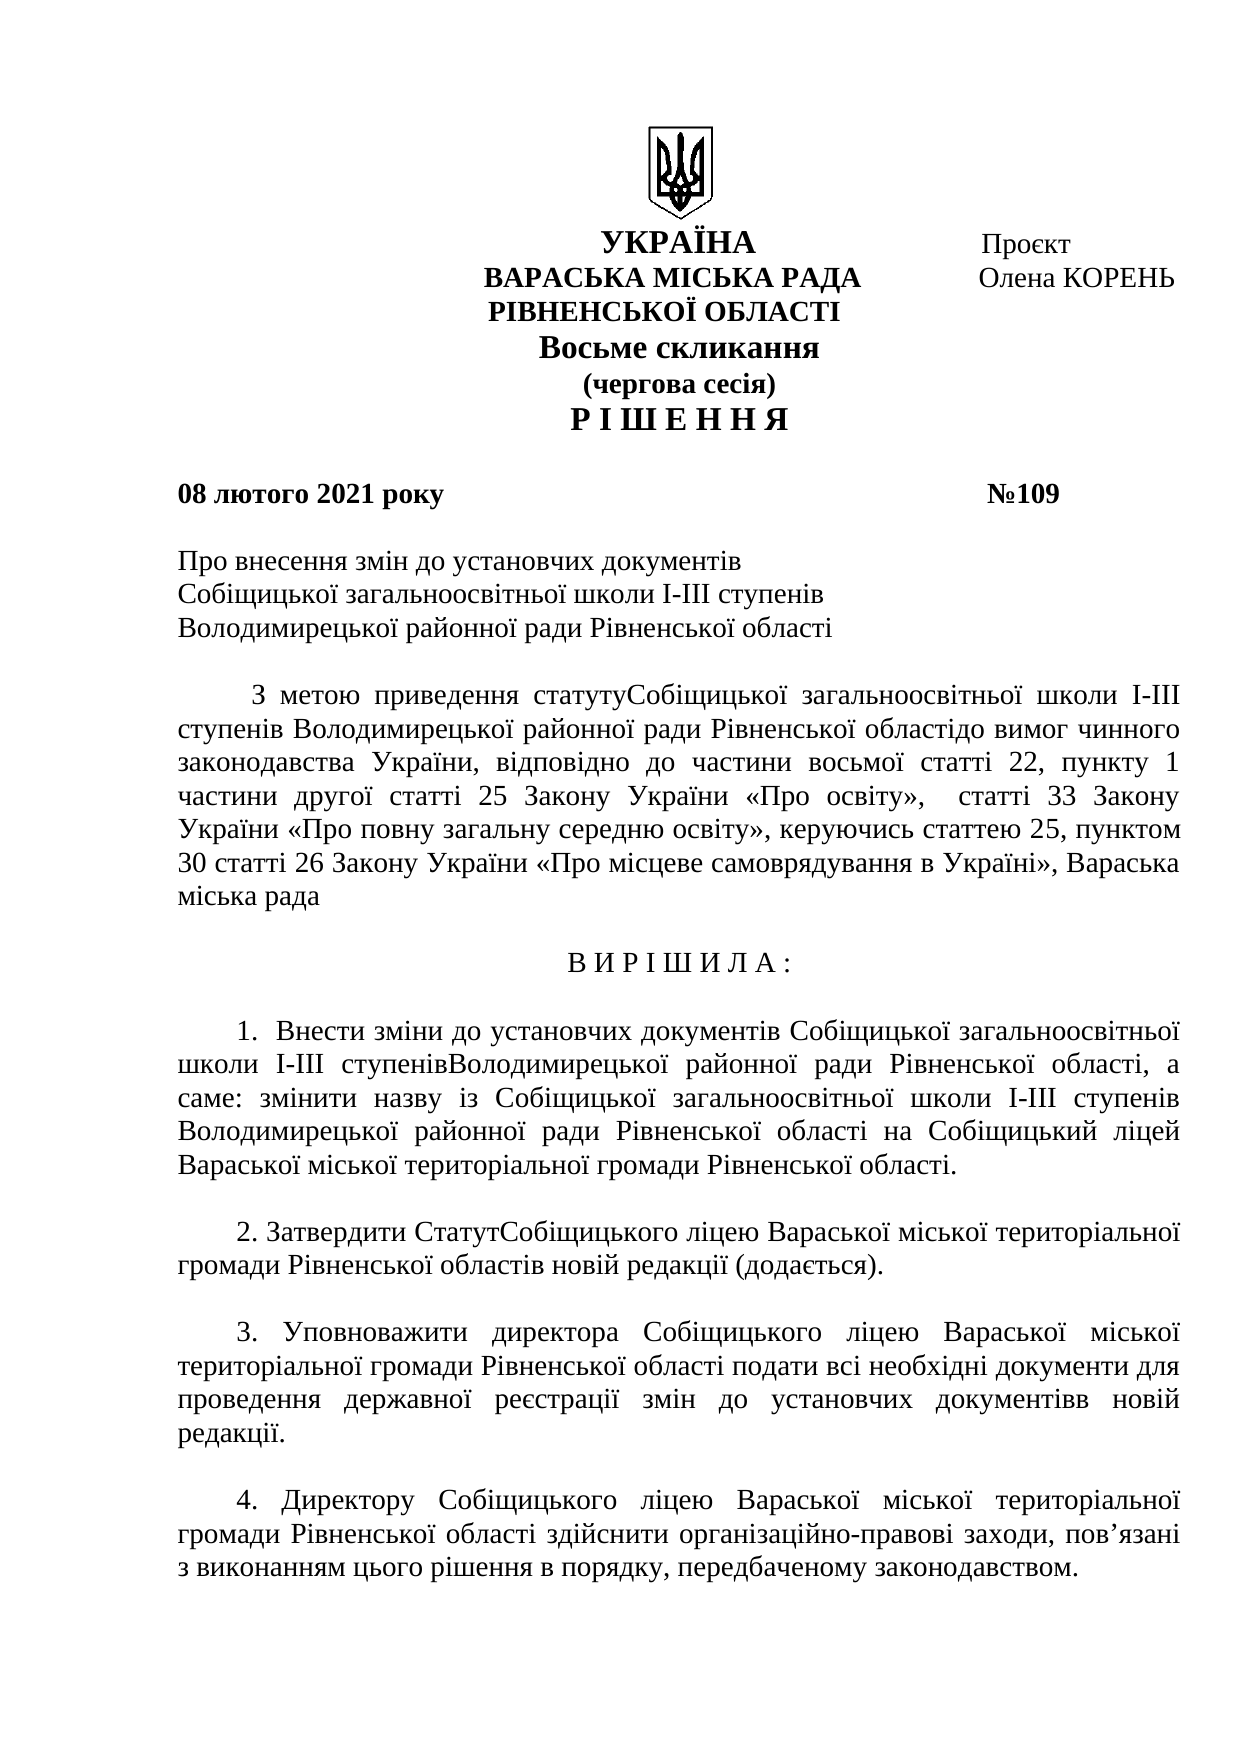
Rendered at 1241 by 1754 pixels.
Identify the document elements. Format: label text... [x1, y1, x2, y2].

text Володимирецької районної ради Рівненської області [177, 610, 1181, 644]
text З метою приведення статутуСобіщицької загальноосвітньої школи І-ІІІ ступенів Володимирецької районної ради Рівненської областідо вимог чинного законодавства України, відповідно до частини восьмої статті 22, пункту 1 частини другої статті 25 Закону України «Про освіту», статті 33 Закону України «Про повну загальну середню освіту», керуючись статтею 25, пунктом 30 статті 26 Закону України «Про місцеве самоврядування в Україні», Вараська міська рада [177, 677, 1181, 912]
text 08 лютого 2021 року №109 [177, 476, 1181, 509]
text 2. Затвердити СтатутСобіщицького ліцею Вараської міської територіальної громади Рівненської областів новій редакції (додається). [177, 1214, 1181, 1281]
text В И Р І Ш И Л А : [177, 946, 1181, 979]
text Собіщицької загальноосвітньої школи І-ІІІ ступенів [177, 577, 1181, 610]
text ВАРАСЬКА МІСЬКА РАДА Олена КОРЕНЬ РІВНЕНСЬКОЇ ОБЛАСТІ [177, 260, 1181, 327]
text (чергова сесія) [177, 366, 1181, 399]
text Р І Ш Е Н Н Я [177, 399, 1181, 438]
text 1. Внести зміни до установчих документів Собіщицької загальноосвітньої школи І-ІІІ ступенівВолодимирецької районної ради Рівненської області, а саме: змінити назву із Собіщицької загальноосвітньої школи І-ІІІ ступенів Володимирецької районної ради Рівненської області на Собіщицький ліцей Вараської міської територіальної громади Рівненської області. [177, 1013, 1181, 1180]
text 3. Уповноважити директора Собіщицького ліцею Вараської міської територіальної громади Рівненської області подати всі необхідні документи для проведення державної реєстрації змін до установчих документівв новій редакції. [177, 1314, 1181, 1449]
picture [645, 123, 714, 222]
text 4. Директору Собіщицького ліцею Вараської міської територіальної громади Рівненської області здійснити організаційно-правові заходи, пов’язані з виконанням цього рішення в порядку, передбаченому законодавством. [177, 1482, 1181, 1583]
text УКРАЇНА Проєкт [177, 222, 1181, 260]
text Восьме скликання [177, 327, 1181, 366]
text Про внесення змін до установчих документів [177, 543, 1181, 577]
